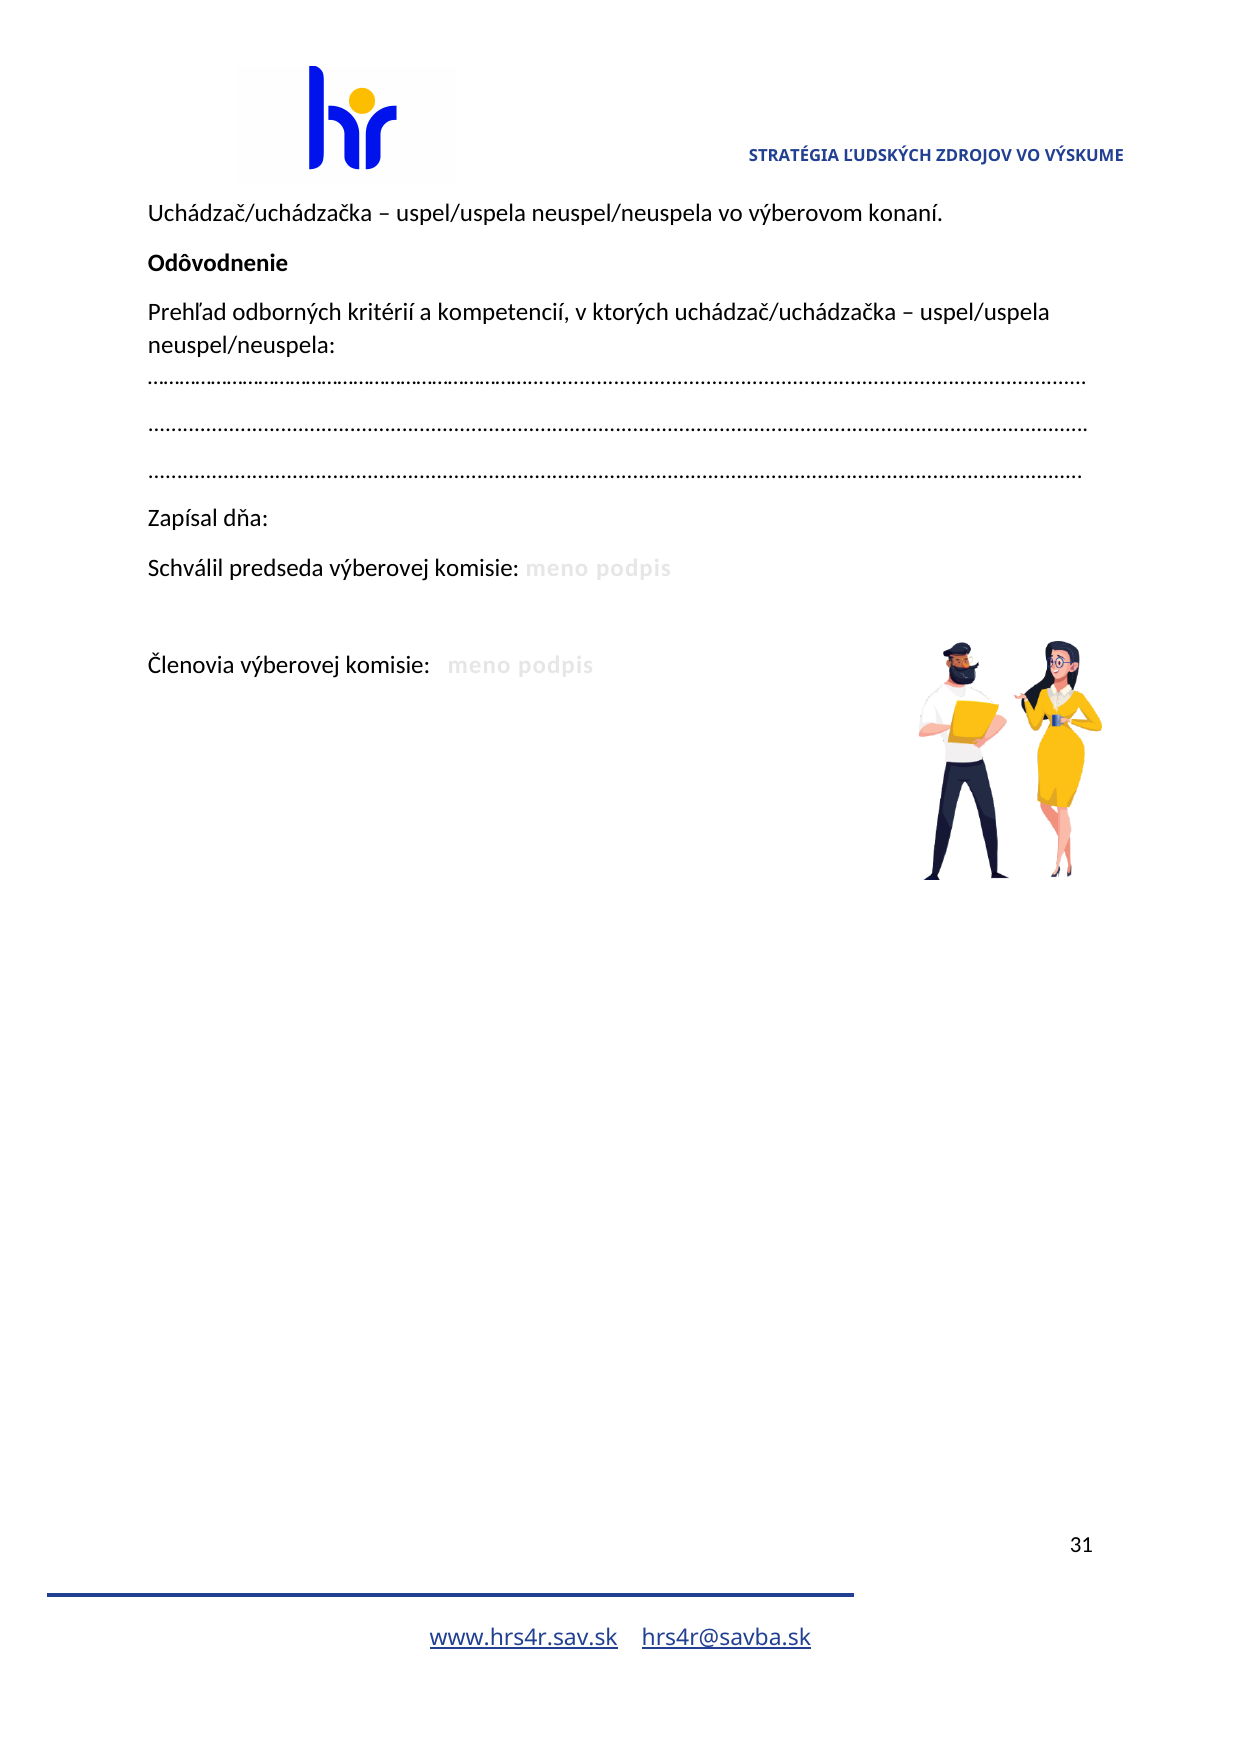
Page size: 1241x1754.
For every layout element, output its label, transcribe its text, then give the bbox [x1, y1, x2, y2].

text Uchádzač/uchádzačka – uspel/uspela neuspel/neuspela vo výberovom konaní. [148, 197, 1093, 228]
text Zapísal dňa: [148, 503, 1093, 533]
text Schválil predseda výberovej komisie: meno podpis [148, 552, 1093, 583]
picture [918, 641, 1102, 880]
text Odôvodnenie [148, 247, 1093, 277]
text Prehľad odborných kritérií a kompetencií, v ktorých uchádzač/uchádzačka – uspel/uspela neuspel/neuspela: ………………………………………………………………................................................................................................. [148, 296, 1093, 390]
picture [236, 66, 456, 184]
text Členovia výberovej komisie: meno podpis [148, 649, 918, 679]
